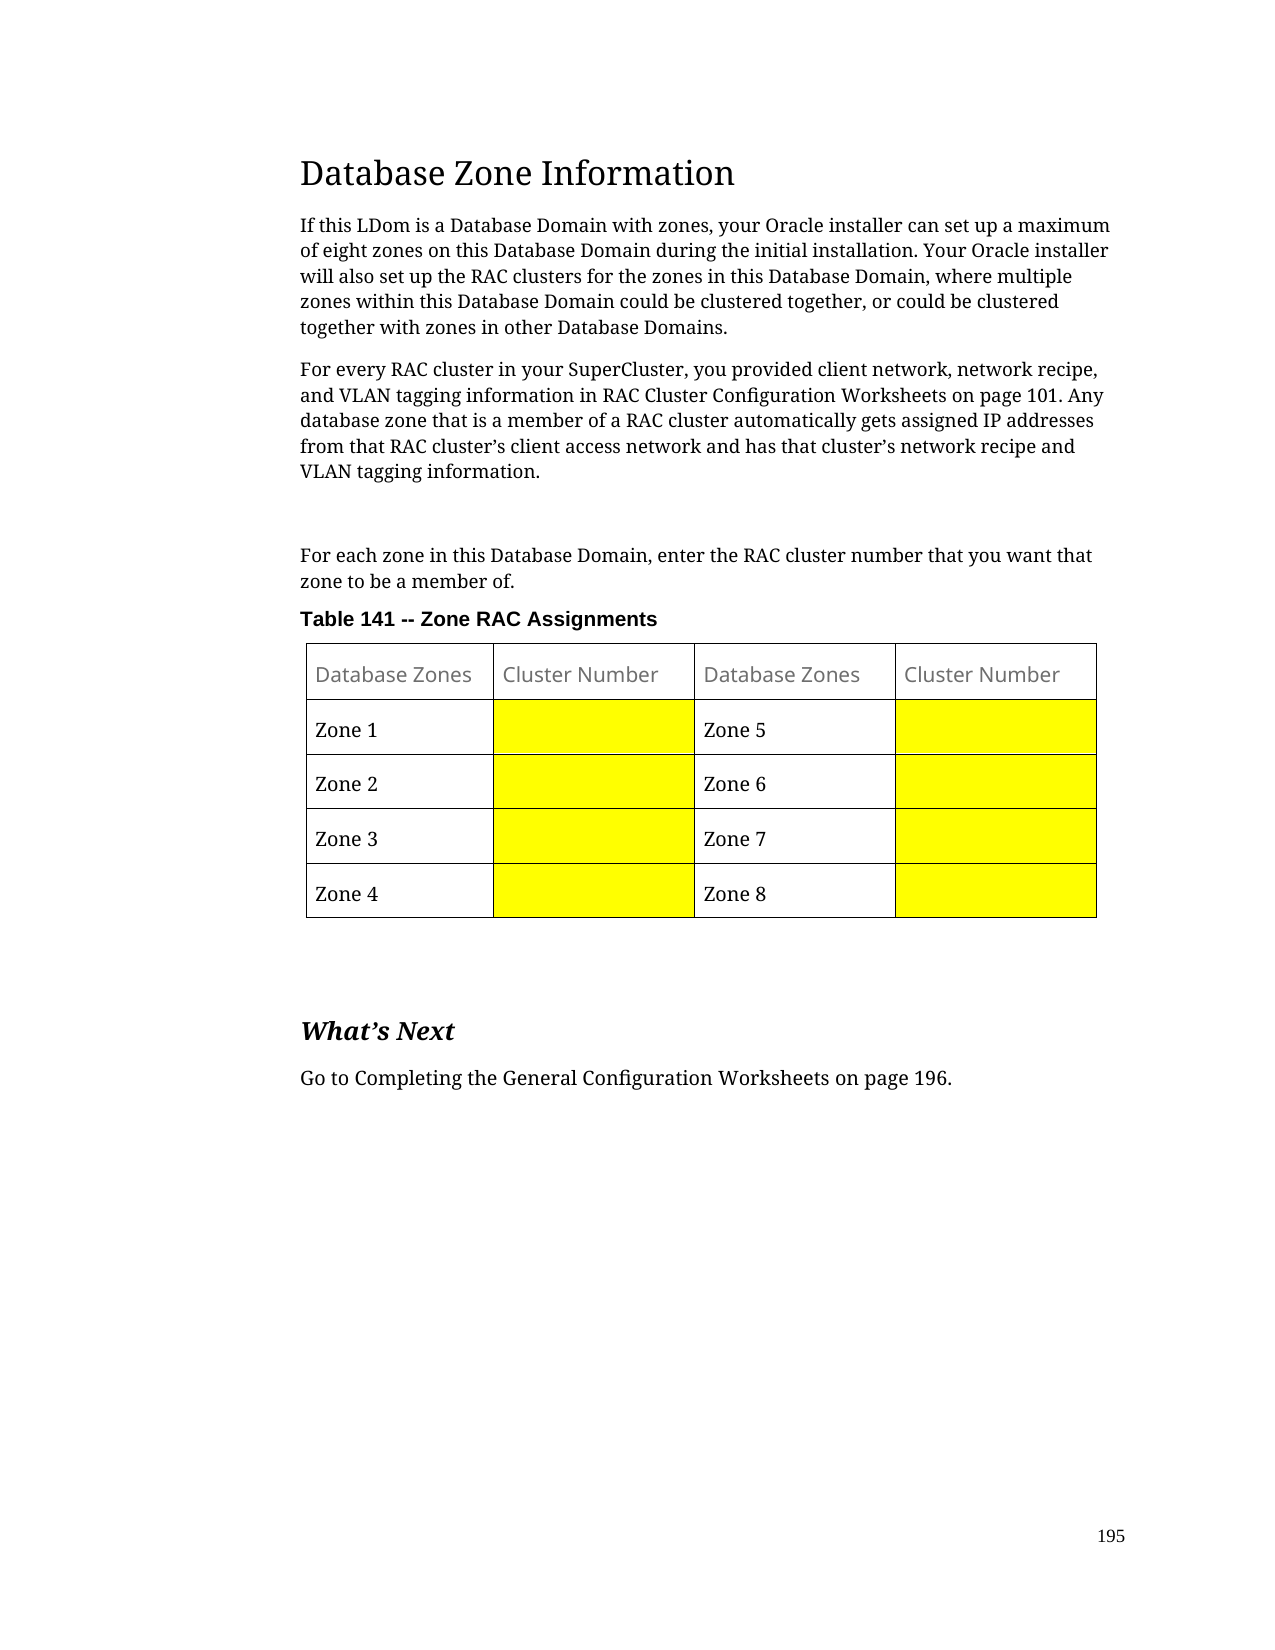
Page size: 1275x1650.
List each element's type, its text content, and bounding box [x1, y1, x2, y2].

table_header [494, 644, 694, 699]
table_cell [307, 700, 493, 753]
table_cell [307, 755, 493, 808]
text If this LDom is a Database Domain with zones, your Oracle installer can set up a maximum of eight zones on this Database Domain during the initial installation. Your Oracle installer will also set up the RAC clusters for the zones in this Database Domain, where multiple zones within this Database Domain could be clustered together, or could be clustered together with zones in other Database Domains. [300, 212, 1125, 340]
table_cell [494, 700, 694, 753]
text Go to Completing the General Configuration Worksheets on page 159. [300, 1064, 1125, 1091]
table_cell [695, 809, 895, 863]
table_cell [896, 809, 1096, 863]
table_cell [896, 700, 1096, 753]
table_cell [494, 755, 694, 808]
text What’s Next [300, 1013, 1125, 1047]
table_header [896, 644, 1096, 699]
text For each zone in this Database Domain, enter the RAC cluster number that you want that zone to be a member of. [300, 543, 1125, 594]
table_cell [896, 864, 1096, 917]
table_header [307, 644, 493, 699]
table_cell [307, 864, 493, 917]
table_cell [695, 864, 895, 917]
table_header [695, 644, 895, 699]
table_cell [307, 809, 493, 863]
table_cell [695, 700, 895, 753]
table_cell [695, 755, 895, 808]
text Database Zone Information [300, 150, 1125, 195]
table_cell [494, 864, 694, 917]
text For every RAC cluster in your SuperCluster, you provided client network, network recipe, and VLAN tagging information in RAC Cluster Configuration Worksheets on page 81. Any database zone that is a member of a RAC cluster automatically gets assigned IP addresses from that RAC cluster’s client access network and has that cluster’s network recipe and VLAN tagging information. [300, 356, 1125, 484]
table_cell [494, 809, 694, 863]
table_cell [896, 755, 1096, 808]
